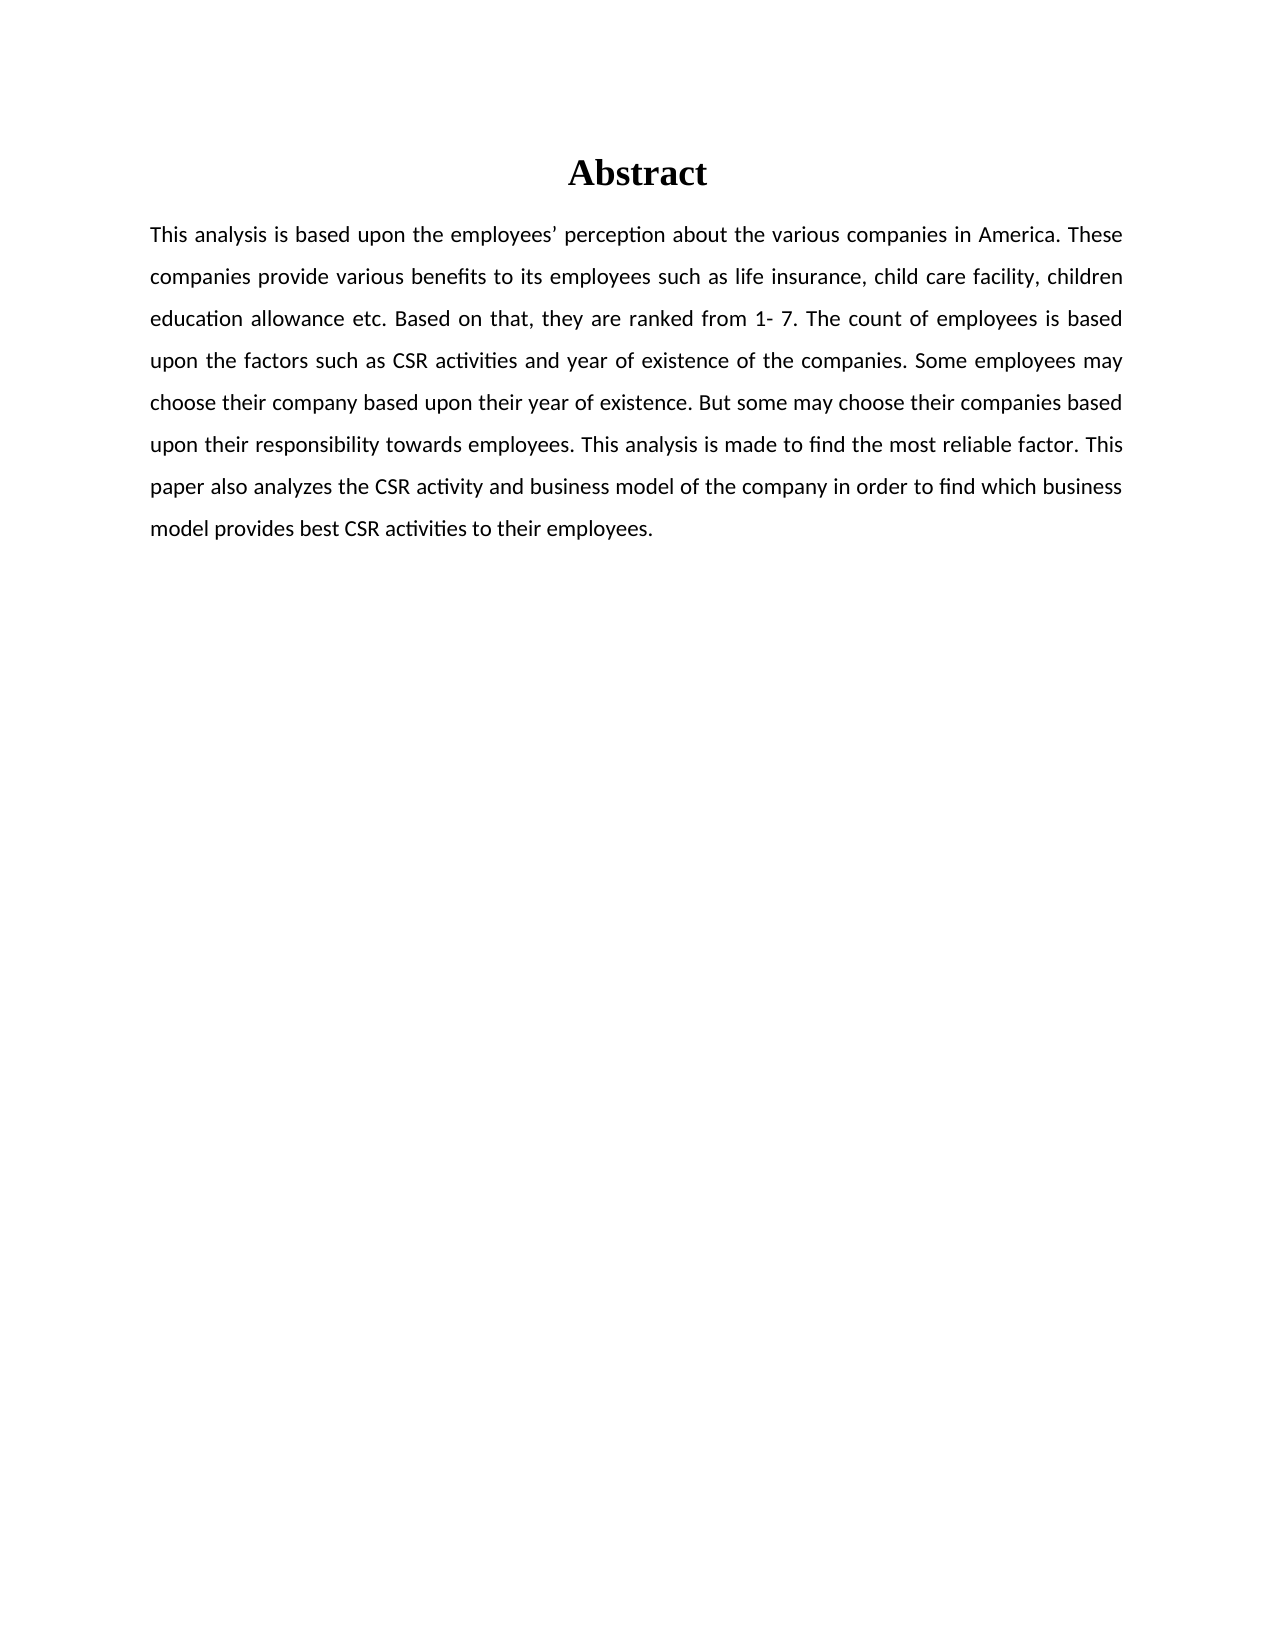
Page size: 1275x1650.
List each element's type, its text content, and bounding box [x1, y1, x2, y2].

text This analysis is based upon the employees’ perception about the various companies in America. These companies provide various benefits to its employees such as life insurance, child care facility, children education allowance etc. Based on that, they are ranked from 1- 7. The count of employees is based upon the factors such as CSR activities and year of existence of the companies. Some employees may choose their company based upon their year of existence. But some may choose their companies based upon their responsibility towards employees. This analysis is made to find the most reliable factor. This paper also analyzes the CSR activity and business model of the company in order to find which business model provides best CSR activities to their employees. [150, 220, 1125, 542]
text Abstract [150, 150, 1125, 193]
